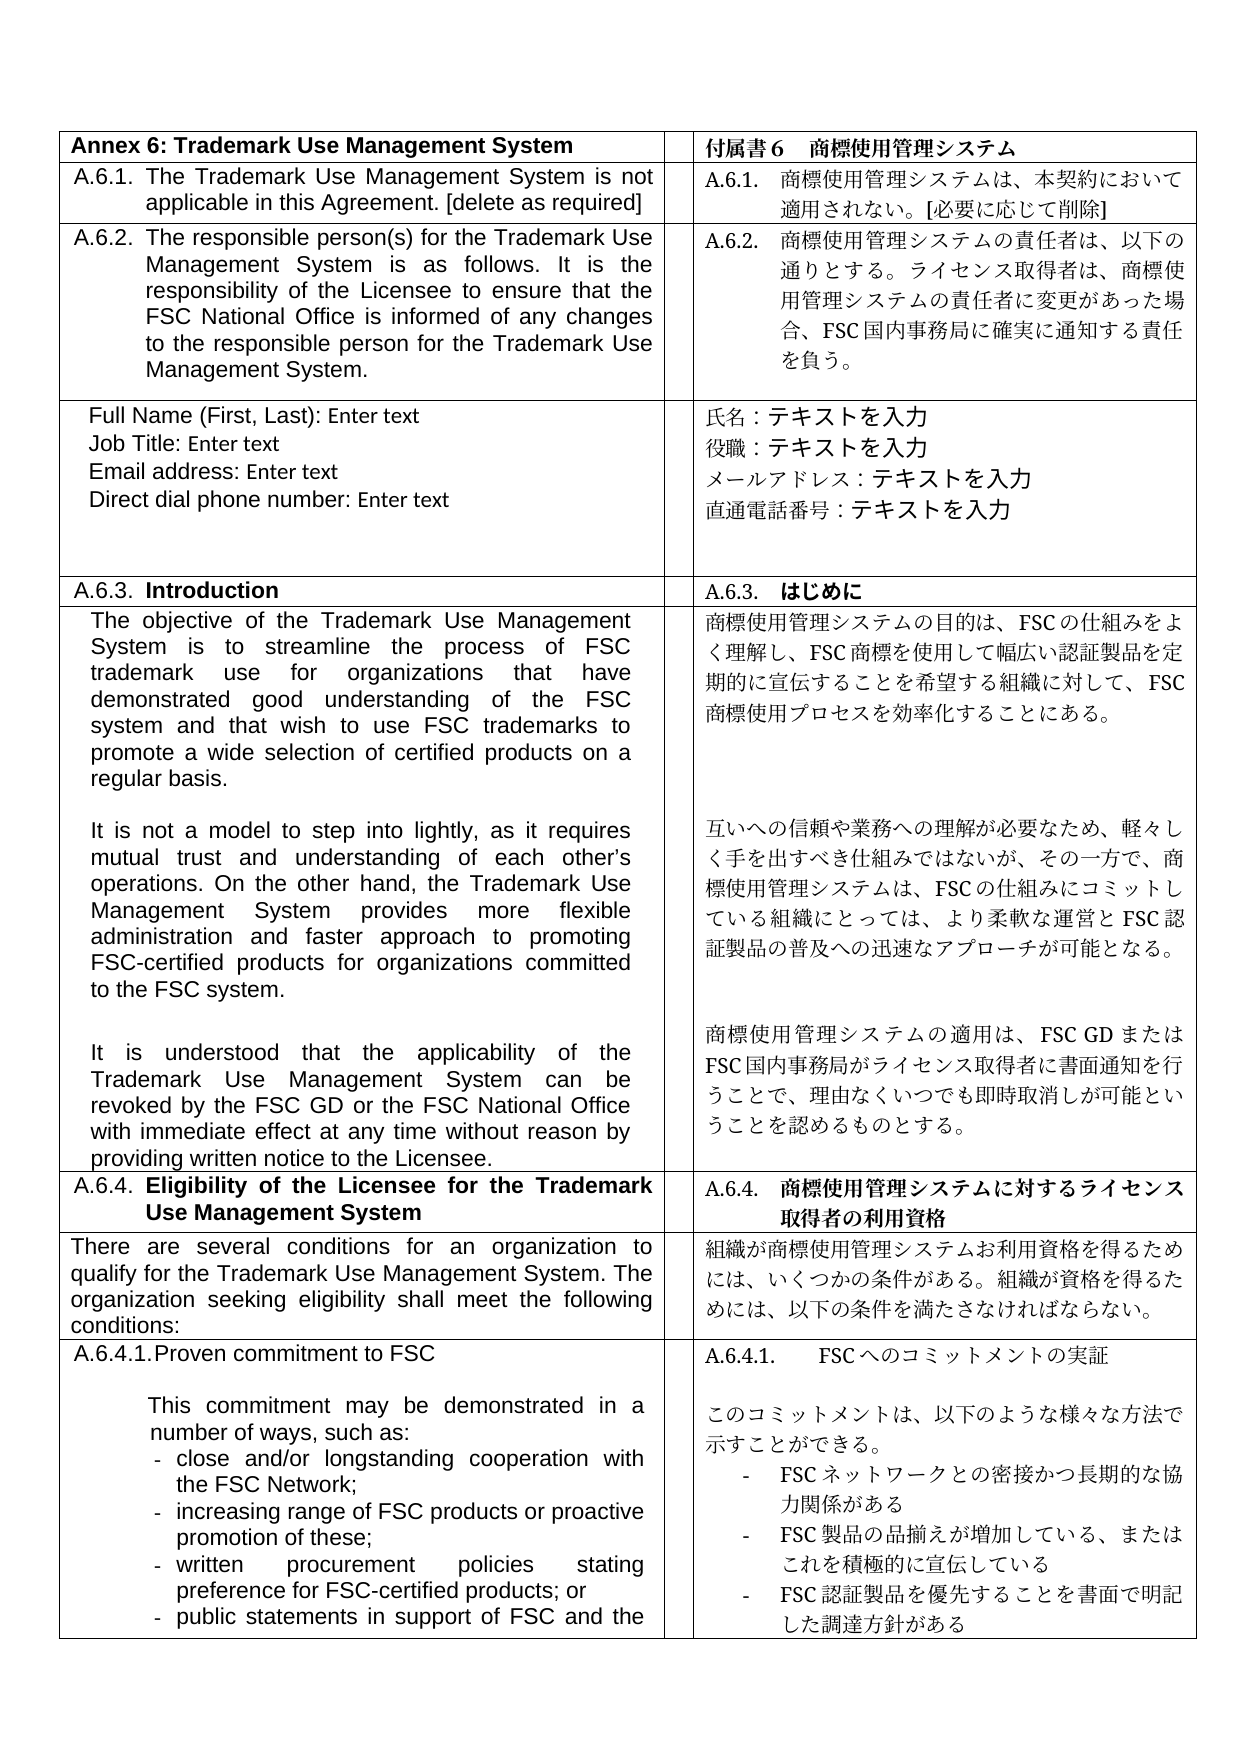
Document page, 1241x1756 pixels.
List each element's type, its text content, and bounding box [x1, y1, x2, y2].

table_cell 商標使用管理システムは、本契約において。[必要に応じて削除] [694, 163, 1196, 223]
table_cell [665, 163, 693, 223]
table_header [665, 132, 693, 162]
table_cell [665, 1340, 693, 1638]
table_cell 商標使用管理システムの責任者は、以下の通りとする。ライセンス取得者は、商標使用管理システムの責任者に変更があった場合、FSC国内事務局に確実に通知する責任を負う。 [694, 224, 1196, 400]
table_cell 組織が商標使用管理システムお利用資格を得るためには、いくつかの条件がある。組織が資格を得るためには、以下の条件を満たさなければならない。 [694, 1233, 1196, 1339]
table_cell 商標使用管理システムに対するライセンス取得者の利用資格 [694, 1172, 1196, 1232]
table_cell The responsible person(s) for the Trademark Use Management System is as follows. It is the responsibility of the Licensee to ensure that the FSC National Office is informed of any changes to the responsible person for the Trademark Use Management System. [60, 224, 664, 400]
table_cell [665, 224, 693, 400]
table_cell There are several conditions for an organization to qualify for the Trademark Use Management System. The organization seeking eligibility shall meet the following conditions: [60, 1233, 664, 1339]
table_cell はじめに [694, 577, 1196, 606]
table_cell Full Name (First, Last): Job Title: Email address: Direct dial phone number: [60, 401, 664, 576]
table_cell [60, 607, 664, 1171]
table_cell The Trademark Use Management System is in this Agreement. [delete as required] [60, 163, 664, 223]
table_header 付属書６ 商標使用管理システム [694, 132, 1196, 162]
table_cell [665, 1172, 693, 1232]
table_cell [60, 1340, 664, 1638]
table_cell [665, 401, 693, 576]
table_cell [665, 1233, 693, 1339]
table_cell Introduction [60, 577, 664, 606]
table_cell 商標使用管理システムの目的は、FSCの仕組みをよく理解し、FSC商標を使用して幅広い認証製品を定期的に宣伝することを希望する組織に対して、FSC商標使用プロセスを効率化することにある。 互いへの信頼や業務への理解が必要なため、軽々しく手を出すべき仕組みではないが、その一方で、商標使用管理システムは、FSCの仕組みにコミットしている組織にとっては、より柔軟な運営とFSC認証製品の普及への迅速なアプローチが可能となる。 商標使用管理システムの適用は、FSC GDまたはFSC国内事務局がライセンス取得者に書面通知を行うことで、理由なくいつでも即時取消しが可能ということを認めるものとする。 [694, 607, 1196, 1171]
table_header Annex 6: Trademark Use Management System [60, 132, 664, 162]
table_cell [665, 577, 693, 606]
table_cell [665, 607, 693, 1171]
table_cell Eligibility of the Licensee for the Trademark Use Management System [60, 1172, 664, 1232]
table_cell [694, 1340, 1196, 1638]
table_cell 氏名： 役職： メールアドレス： 直通電話番号： [694, 401, 1196, 576]
